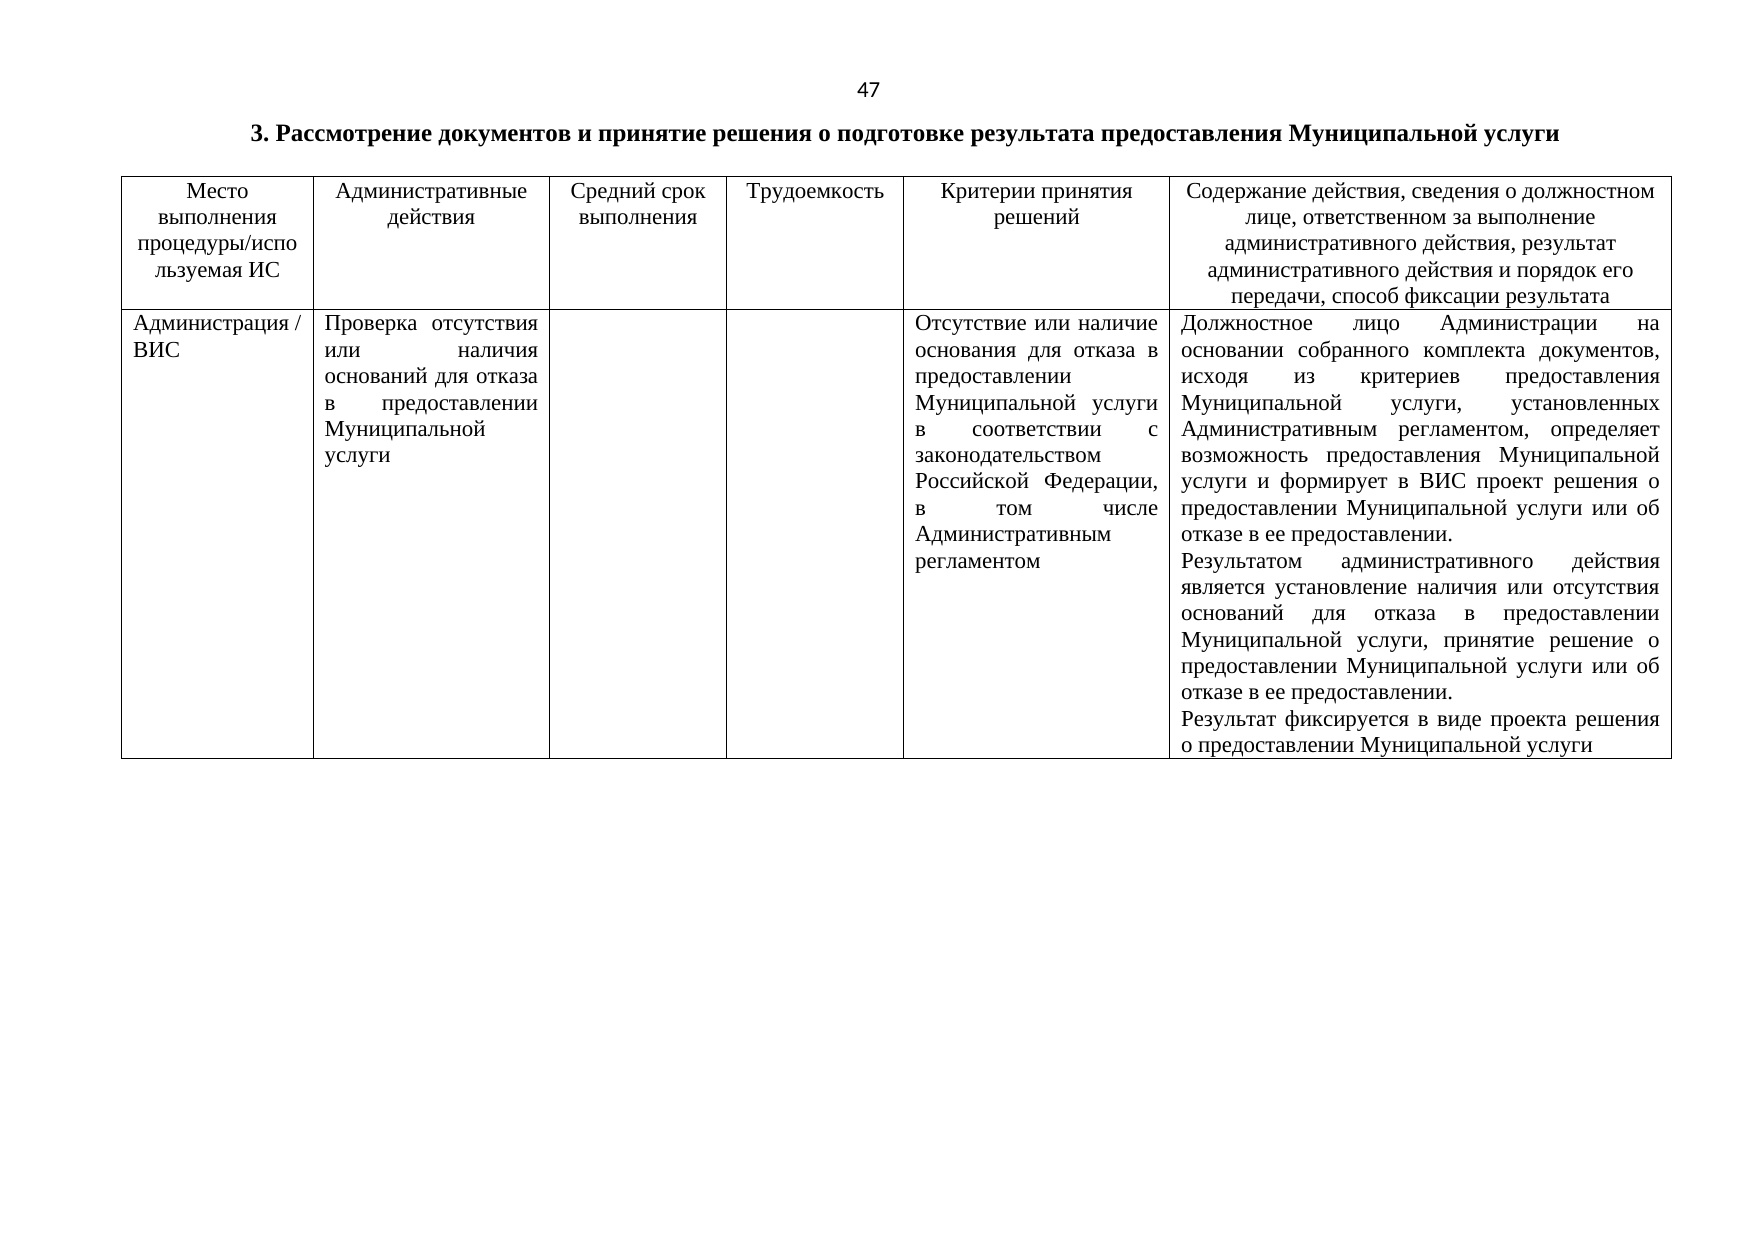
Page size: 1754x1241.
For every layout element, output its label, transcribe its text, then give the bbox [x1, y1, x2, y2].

table_header Административные действия [314, 177, 549, 308]
table_header Средний срок выполнения [550, 177, 726, 308]
table_cell [727, 310, 903, 757]
table_header Критерии принятия решений [904, 177, 1169, 308]
table_cell Проверка отсутствия или наличия оснований для отказа в предоставлении Муниципальной услуги [314, 310, 549, 757]
table_header Трудоемкость [727, 177, 903, 308]
table_cell Отсутствие или наличие основания для отказа в предоставлении Муниципальной услуги в соответствии с законодательством Российской Федерации, в том числе Административным регламентом [904, 310, 1169, 757]
table_cell Администрация /ВИС [122, 310, 313, 757]
text 3. Рассмотрение документов и принятие решения о подготовке результата предоставления Муниципальной услуги [133, 118, 1604, 147]
table_cell [550, 310, 726, 757]
table_cell Должностное лицо Администрации на основании собранного комплекта документов, исходя из критериев предоставления Муниципальной услуги, установленных Административным регламентом, определяет возможность предоставления Муниципальной услуги и формирует в ВИС проект решения о предоставлении Муниципальной услуги или об отказе в ее предоставлении. Результатом административного действия является установление наличия или отсутствия оснований для отказа в предоставлении Муниципальной услуги, принятие решение о предоставлении Муниципальной услуги или об отказе в ее предоставлении. Результат фиксируется в виде проекта решения о предоставлении Муниципальной услуги [1170, 310, 1671, 757]
table_header Содержание действия, сведения о должностном лице, ответственном за выполнение административного действия, результат административного действия и порядок его передачи, способ фиксации результата [1170, 177, 1671, 308]
table_header Место выполнения процедуры/используемая ИС [122, 177, 313, 308]
